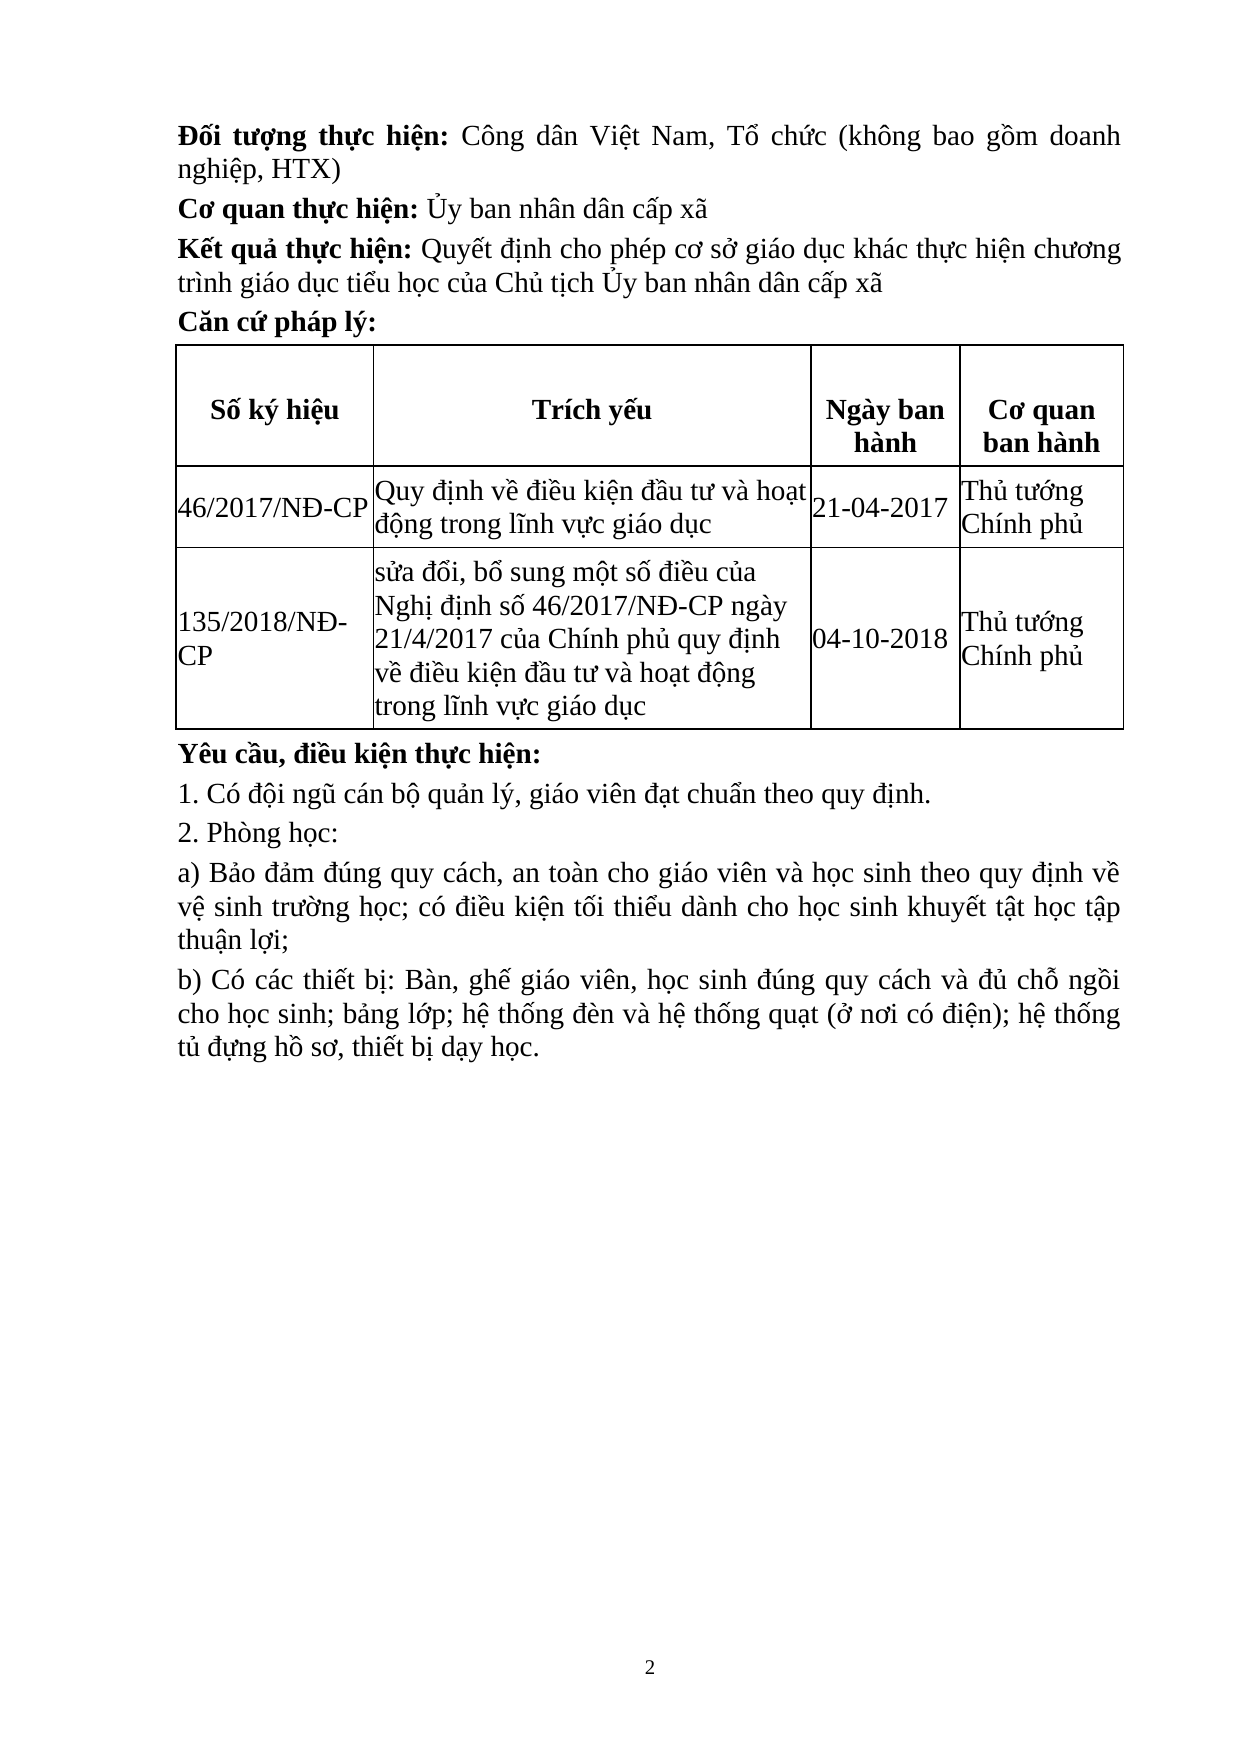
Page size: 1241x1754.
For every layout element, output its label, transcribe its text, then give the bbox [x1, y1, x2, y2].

table_header Số ký hiệu [177, 346, 373, 465]
table_cell Quy định về điều kiện đầu tư và hoạt động trong lĩnh vực giáo dục [374, 467, 810, 546]
table_header Trích yếu [374, 346, 810, 465]
table_cell Thủ tướng Chính phủ [961, 548, 1123, 728]
table_cell 135/2018/NĐ-CP [177, 548, 373, 728]
table_header Cơ quan ban hành [961, 346, 1123, 465]
text 1. Có đội ngũ cán bộ quản lý, giáo viên đạt chuẩn theo quy định. [177, 776, 1122, 809]
table_cell 04-10-2018 [812, 548, 959, 728]
text 2. Phòng học: [177, 816, 1122, 849]
text Kết quả thực hiện: Quyết định cho phép cơ sở giáo dục khác thực hiện chương trình giáo dục tiểu học của Chủ tịch Ủy ban nhân dân cấp xã [177, 231, 1122, 298]
table_cell 21-04-2017 [812, 467, 959, 546]
text b) Có các thiết bị: Bàn, ghế giáo viên, học sinh đúng quy cách và đủ chỗ ngồi cho học sinh; bảng lớp; hệ thống đèn và hệ thống quạt (ở nơi có điện); hệ thống tủ đựng hồ sơ, thiết bị dạy học. [177, 962, 1122, 1063]
text Đối tượng thực hiện: Công dân Việt Nam, Tổ chức (không bao gồm doanh nghiệp, HTX) [177, 118, 1122, 185]
table_cell Thủ tướng Chính phủ [961, 467, 1123, 546]
text Yêu cầu, điều kiện thực hiện: [177, 736, 1122, 769]
text Cơ quan thực hiện: Ủy ban nhân dân cấp xã [177, 191, 1122, 225]
text a) Bảo đảm đúng quy cách, an toàn cho giáo viên và học sinh theo quy định về vệ sinh trường học; có điều kiện tối thiểu dành cho học sinh khuyết tật học tập thuận lợi; [177, 855, 1122, 956]
table_cell 46/2017/NĐ-CP [177, 467, 373, 546]
table_cell sửa đổi, bổ sung một số điều của Nghị định số 46/2017/NĐ-CP ngày 21/4/2017 của Chính phủ quy định về điều kiện đầu tư và hoạt động trong lĩnh vực giáo dục [374, 548, 810, 728]
table_header Ngày ban hành [812, 346, 959, 465]
text Căn cứ pháp lý: [177, 304, 1122, 338]
